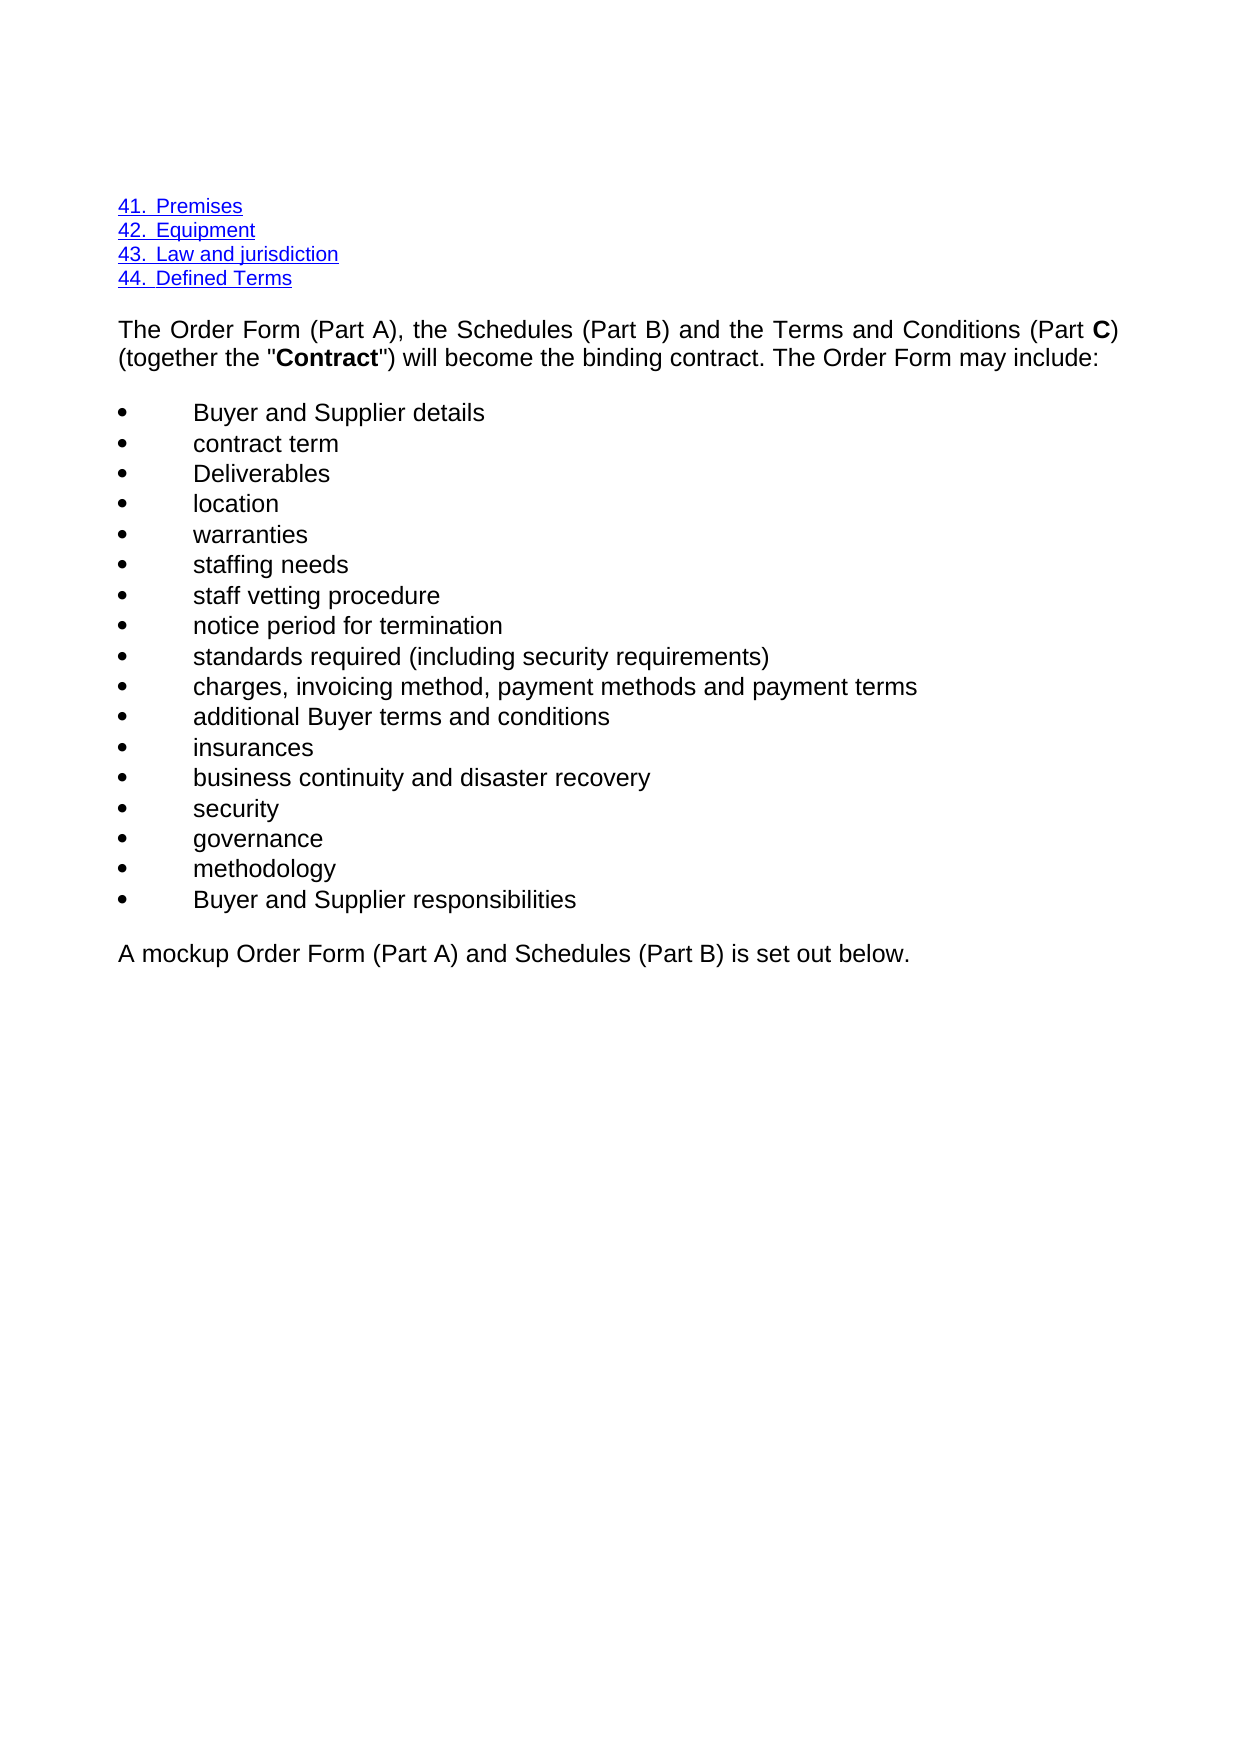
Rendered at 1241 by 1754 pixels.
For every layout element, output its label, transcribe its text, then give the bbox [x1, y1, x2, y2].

list staff vetting procedure [118, 580, 1165, 610]
list governance [118, 823, 1165, 853]
list Deliverables [118, 458, 1165, 488]
list location [118, 488, 1165, 519]
list contract term [118, 428, 1165, 458]
list Buyer and Supplier details [118, 397, 1165, 428]
list warranties [118, 519, 1165, 549]
text The Order Form (Part A), the Schedules (Part B) and the Terms and Conditions (Part C) (together the "Contract") will become the binding contract. The Order Form may include: [118, 315, 1165, 372]
list additional Buyer terms and conditions [118, 701, 1165, 732]
list methodology [118, 853, 1165, 884]
list Buyer and Supplier responsibilities [118, 884, 1165, 914]
list Law and jurisdiction 44. Defined Terms [118, 242, 339, 263]
list charges, invoicing method, payment methods and payment terms [118, 671, 1165, 701]
list Law and jurisdiction 44. Defined Terms [118, 264, 339, 290]
list Premises [118, 194, 1165, 218]
list Equipment [118, 218, 1165, 242]
text A mockup Order Form (Part A) and Schedules (Part B) is set out below. [118, 939, 1165, 968]
list standards required (including security requirements) [118, 641, 1165, 671]
list security [118, 793, 1165, 823]
list staffing needs [118, 549, 1165, 580]
list insurances [118, 732, 1165, 762]
list notice period for termination [118, 610, 1165, 641]
list business continuity and disaster recovery [118, 762, 1165, 793]
